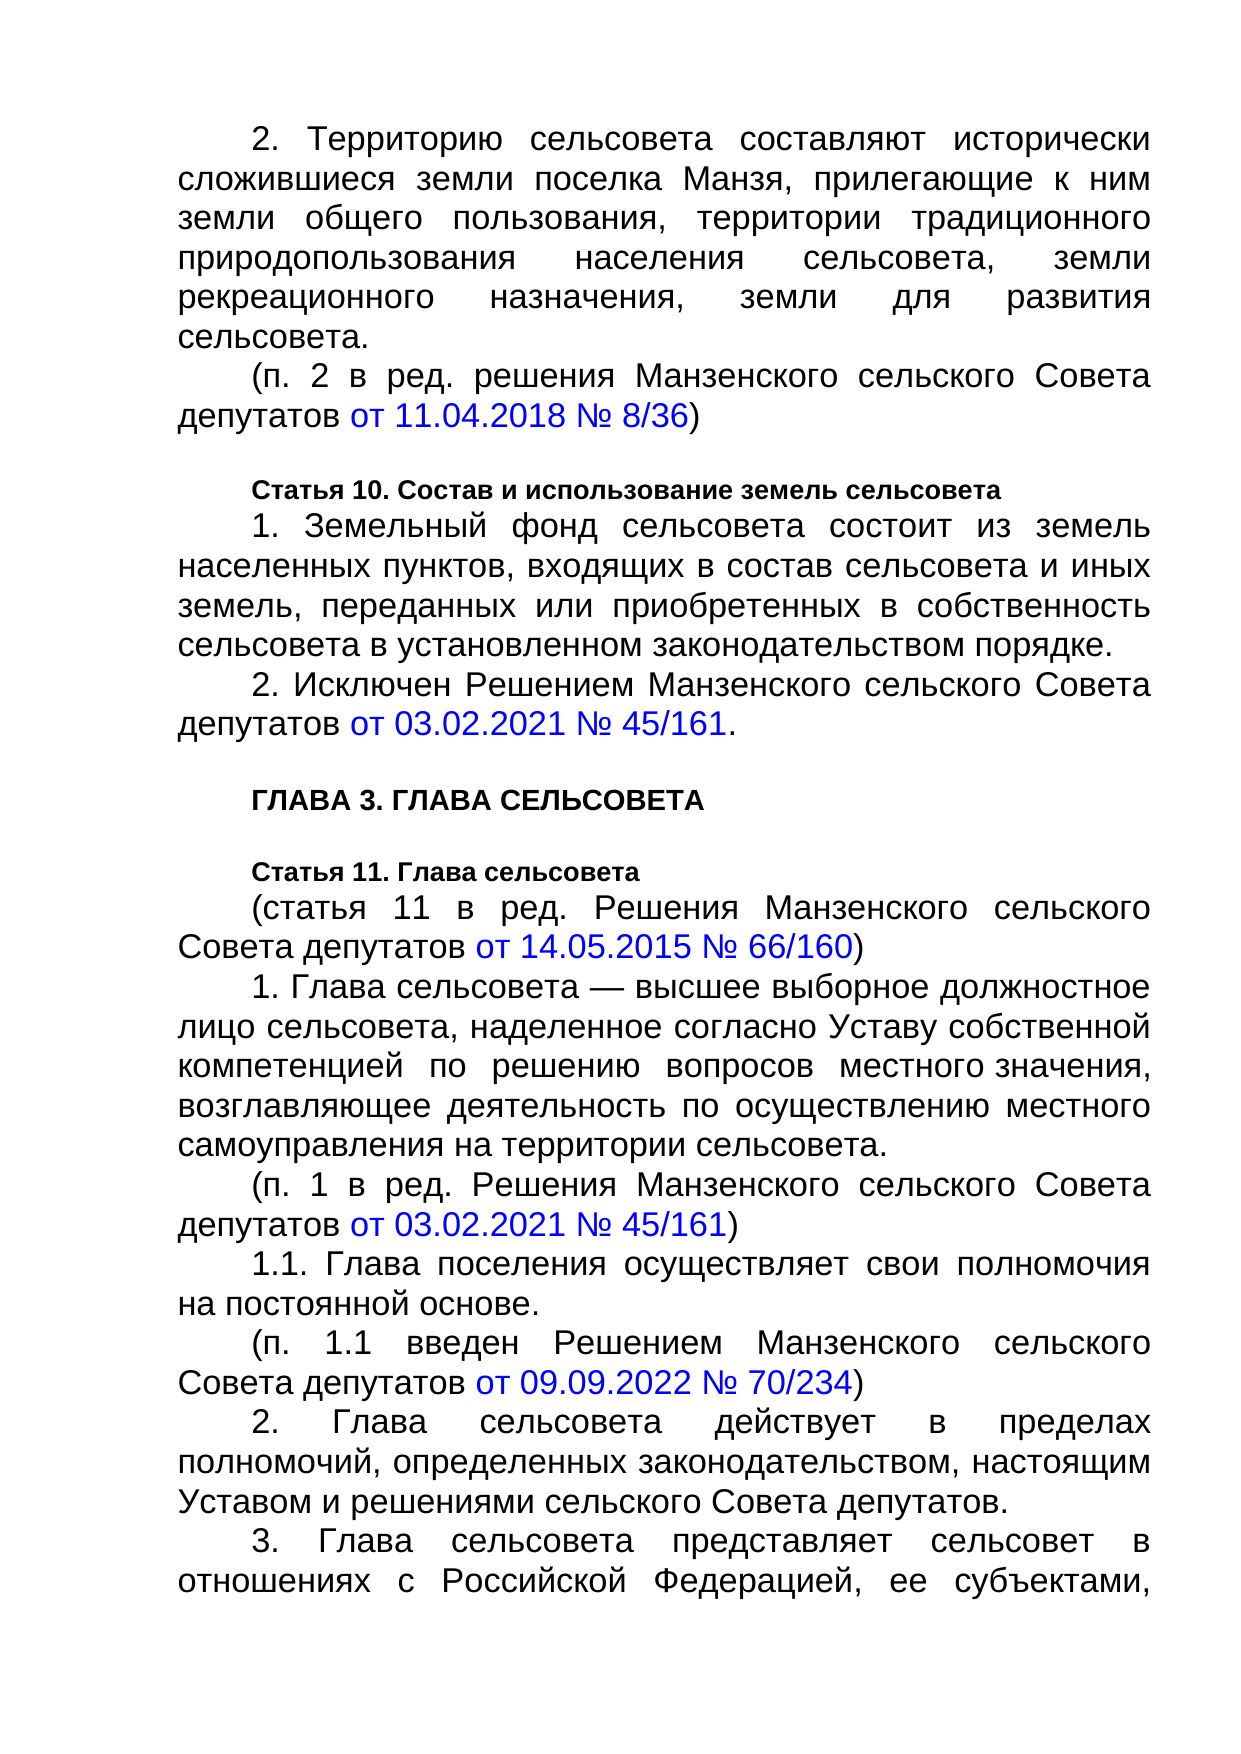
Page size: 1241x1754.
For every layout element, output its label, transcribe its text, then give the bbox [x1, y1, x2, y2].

text ГЛАВА 3. ГЛАВА СЕЛЬСОВЕТА [177, 783, 1152, 816]
text (п. 2 в ред. решения Манзенского сельского Совета депутатов от 11.04.2018 № 8/36) [177, 356, 1152, 435]
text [177, 1520, 1152, 1599]
text 1. Глава сельсовета — высшее выборное должностное лицо сельсовета, наделенное согласно Уставу собственной компетенцией по решению вопросов местного значения, возглавляющее деятельность по осуществлению местного самоуправления на территории сельсовета. [177, 966, 1152, 1164]
text (п. 1.1 введен Решением Манзенского сельского Совета депутатов от 09.09.2022 № 70/234) [177, 1322, 1152, 1402]
text 1.1. Глава поселения осуществляет свои полномочия на постоянной основе. [177, 1243, 1152, 1322]
text 2. Глава сельсовета действует в пределах полномочий, определенных законодательством, настоящим Уставом и решениями сельского Совета депутатов. [177, 1402, 1152, 1520]
text 2. Исключен Решением Манзенского сельского Совета депутатов от 03.02.2021 № 45/161. [177, 664, 1152, 743]
text Статья 10. Состав и использование земель сельсовета [177, 474, 1152, 506]
text (п. 1 в ред. Решения Манзенского сельского Совета депутатов от 03.02.2021 № 45/161) [177, 1164, 1152, 1243]
text 2. Территорию сельсовета составляют исторически сложившиеся земли поселка Манзя, прилегающие к ним земли общего пользования, территории традиционного природопользования населения сельсовета, земли рекреационного назначения, земли для развития сельсовета. [177, 118, 1152, 356]
text Статья 11. Глава сельсовета [177, 856, 1152, 887]
text (статья 11 в ред. Решения Манзенского сельского Совета депутатов от 14.05.2015 № 66/160) [177, 887, 1152, 966]
text 1. Земельный фонд сельсовета состоит из земель населенных пунктов, входящих в состав сельсовета и иных земель, переданных или приобретенных в собственность сельсовета в установленном законодательством порядке. [177, 506, 1152, 664]
